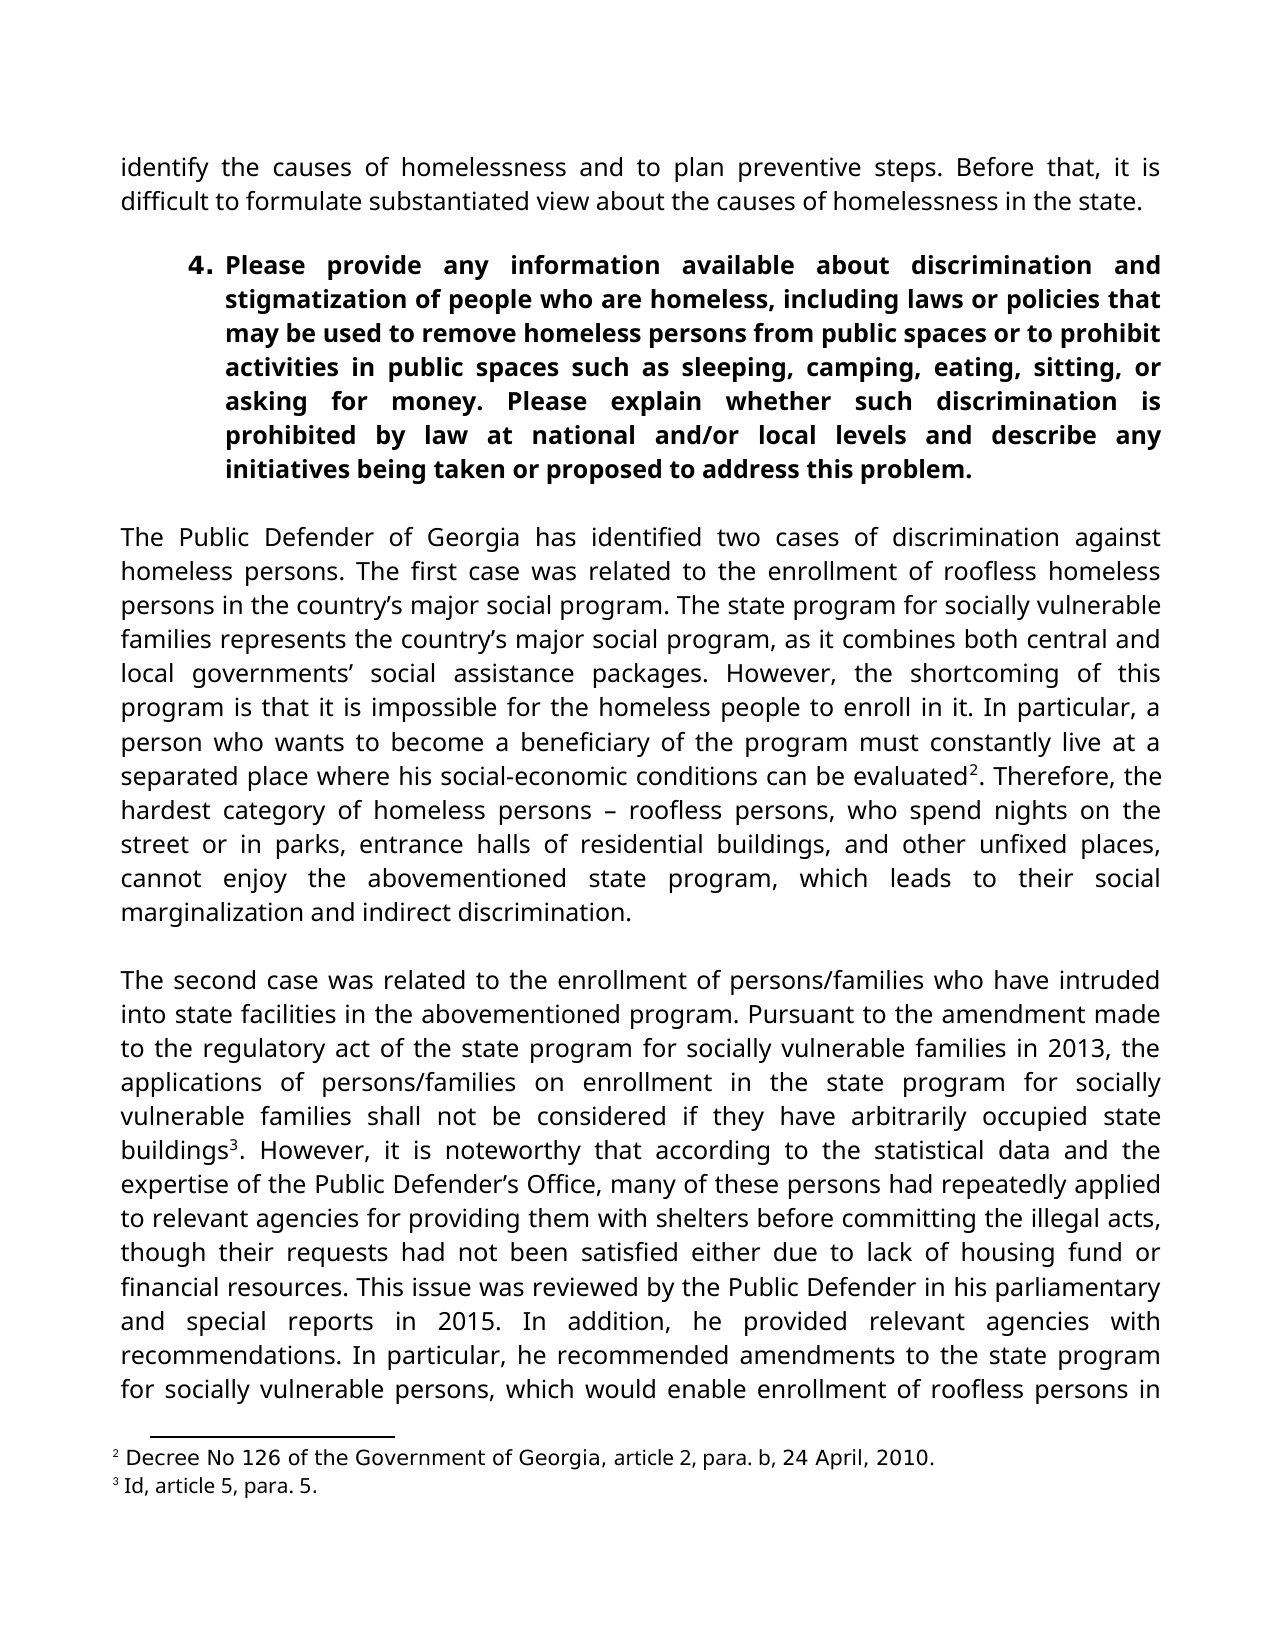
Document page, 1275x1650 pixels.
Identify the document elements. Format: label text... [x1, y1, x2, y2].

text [120, 150, 1162, 218]
list Please provide any information available about discrimination and stigmatization of people who are homeless, including laws or policies that may be used to remove homeless persons from public spaces or to prohibit activities in public spaces such as sleeping, camping, eating, sitting, or asking for money. Please explain whether such discrimination is prohibited by law at national and/or local levels and describe any initiatives being taken or proposed to address this problem. [150, 247, 1125, 486]
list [120, 963, 1162, 1405]
list The Public Defender of Georgia has identified two cases of discrimination against homeless persons. The first case was related to the enrollment of roofless homeless persons in the country’s major social program. The state program for socially vulnerable families represents the country’s major social program, as it combines both central and local governments’ social assistance packages. However, the shortcoming of this program is that it is impossible for the homeless people to enroll in it. In particular, a person who wants to become a beneficiary of the program must constantly live at a separated place where his social-economic conditions can be evaluated. Therefore, the hardest category of homeless persons – roofless persons, who spend nights on the street or in parks, entrance halls of residential buildings, and other unfixed places, cannot enjoy the abovementioned state program, which leads to their social marginalization and indirect discrimination. [120, 520, 1162, 928]
